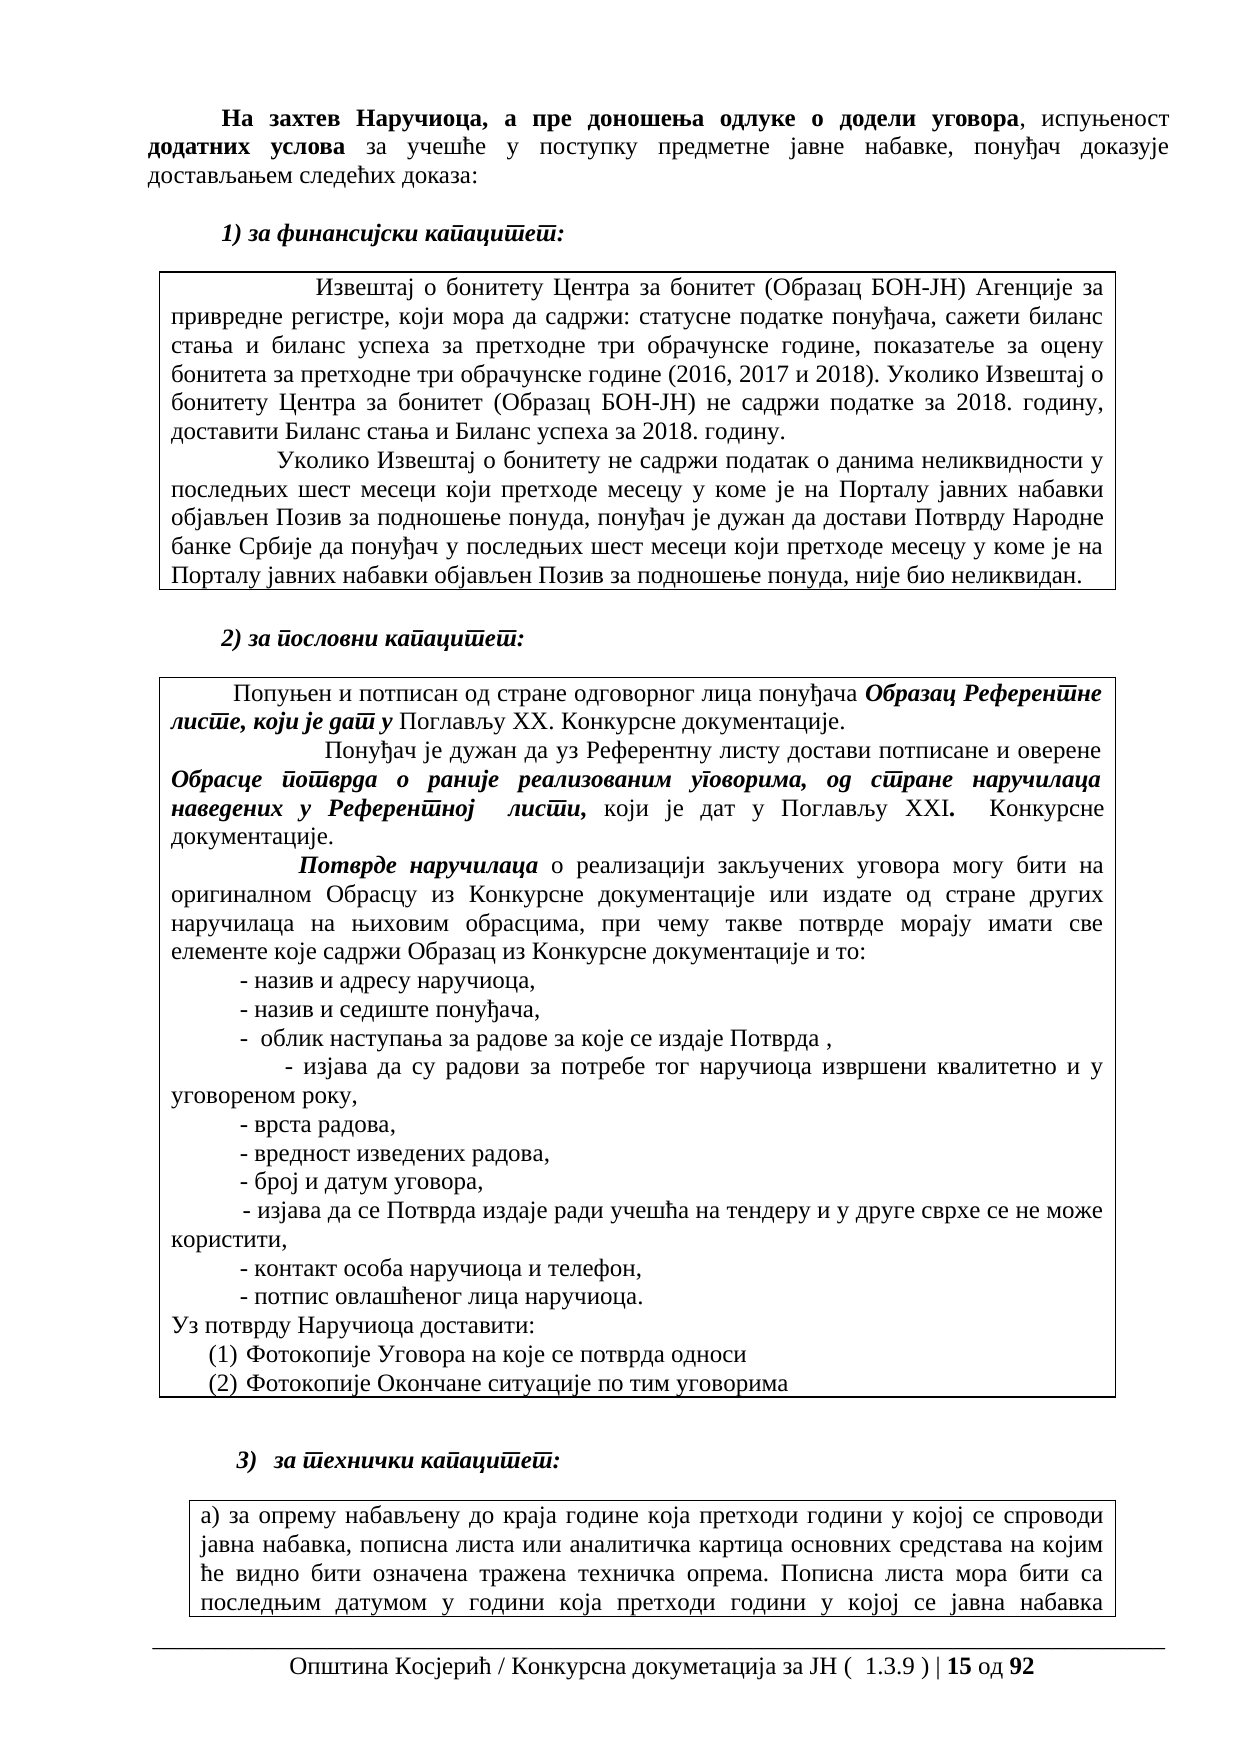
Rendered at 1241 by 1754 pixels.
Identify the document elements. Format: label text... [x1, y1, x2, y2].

table_header Извештај о бонитету Центра за бонитет (Образац БОН-ЈН) Агенције за привредне регистре, који мора да садржи: статусне податке понуђача, сажети биланс стања и биланс успеха за претходне три обрачунске године, показатеље за оцену бонитета за претходне три обрачунске године (2016, 2017 и 2018). Уколико Извештај о бонитету Центра за бонитет (Образац БОН-ЈН) не садржи податке за 2018. годину, доставити Биланс стања и Биланс успеха за 2018. годину. Уколико Извештај о бонитету не садржи податак о данима неликвидности у последњих шест месеци који претходе месецу у коме је на Порталу јавних набавки објављен Позив за подношење понуда, понуђач је дужан да достави Потврду Народне банке Србије да понуђач у последњих шест месеци који претходе месецу у коме је на Порталу јавних набавки објављен Позив за подношење понуда, није био неликвидан. [160, 273, 1115, 589]
table_header Попуњен и потписан од стране одговорног лица понуђача Образац Референтне листе, који је дат у Поглављу XX. Конкурсне документације. Понуђач је дужан да уз Референтну листу достави потписане и оверене Обрасце потврда о раније реализованим уговорима, од стране наручилаца наведених у Референтној листи, који је дат у Поглављу XXI. Конкурсне документације. Потврде наручилаца о реализацији закључених уговора могу бити на оригиналном Обрасцу из Конкурсне документације или издате од стране других наручилаца на њиховим обрасцима, при чему такве потврде морају имати све елементе које садржи Образац из Конкурсне документације и то: - назив и адресу наручиоца, - назив и седиште понуђача, - облик наступања за радове за које се издаје Потврда , - изјава да су радови за потребе тог наручиоца извршени квалитетно и у уговореном року, - врста радова, - вредност изведених радова, - број и датум уговора, - изјава да се Потврда издаје ради учешћа на тендеру и у друге сврхе се не може користити, - контакт особа наручиоца и телефон, - потпис овлашћеног лица наручиоца. Уз потврду Наручиоца доставити: Фотокопије Уговора на које се потврда односи Фотокопије Окончане ситуације по тим уговорима [160, 678, 1115, 1396]
text На захтев Наручиоца, а пре доношења одлуке о додели уговора, испуњеност додатних услова за учешће у поступку предметне јавне набавке, понуђач доказује достављањем следећих доказа: [148, 103, 1169, 189]
text 2) за пословни капацитет: [221, 623, 1169, 652]
text 1) за финансијски капацитет: [221, 218, 1169, 246]
list за технички капацитет: [236, 1446, 1169, 1474]
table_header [190, 1501, 1115, 1616]
